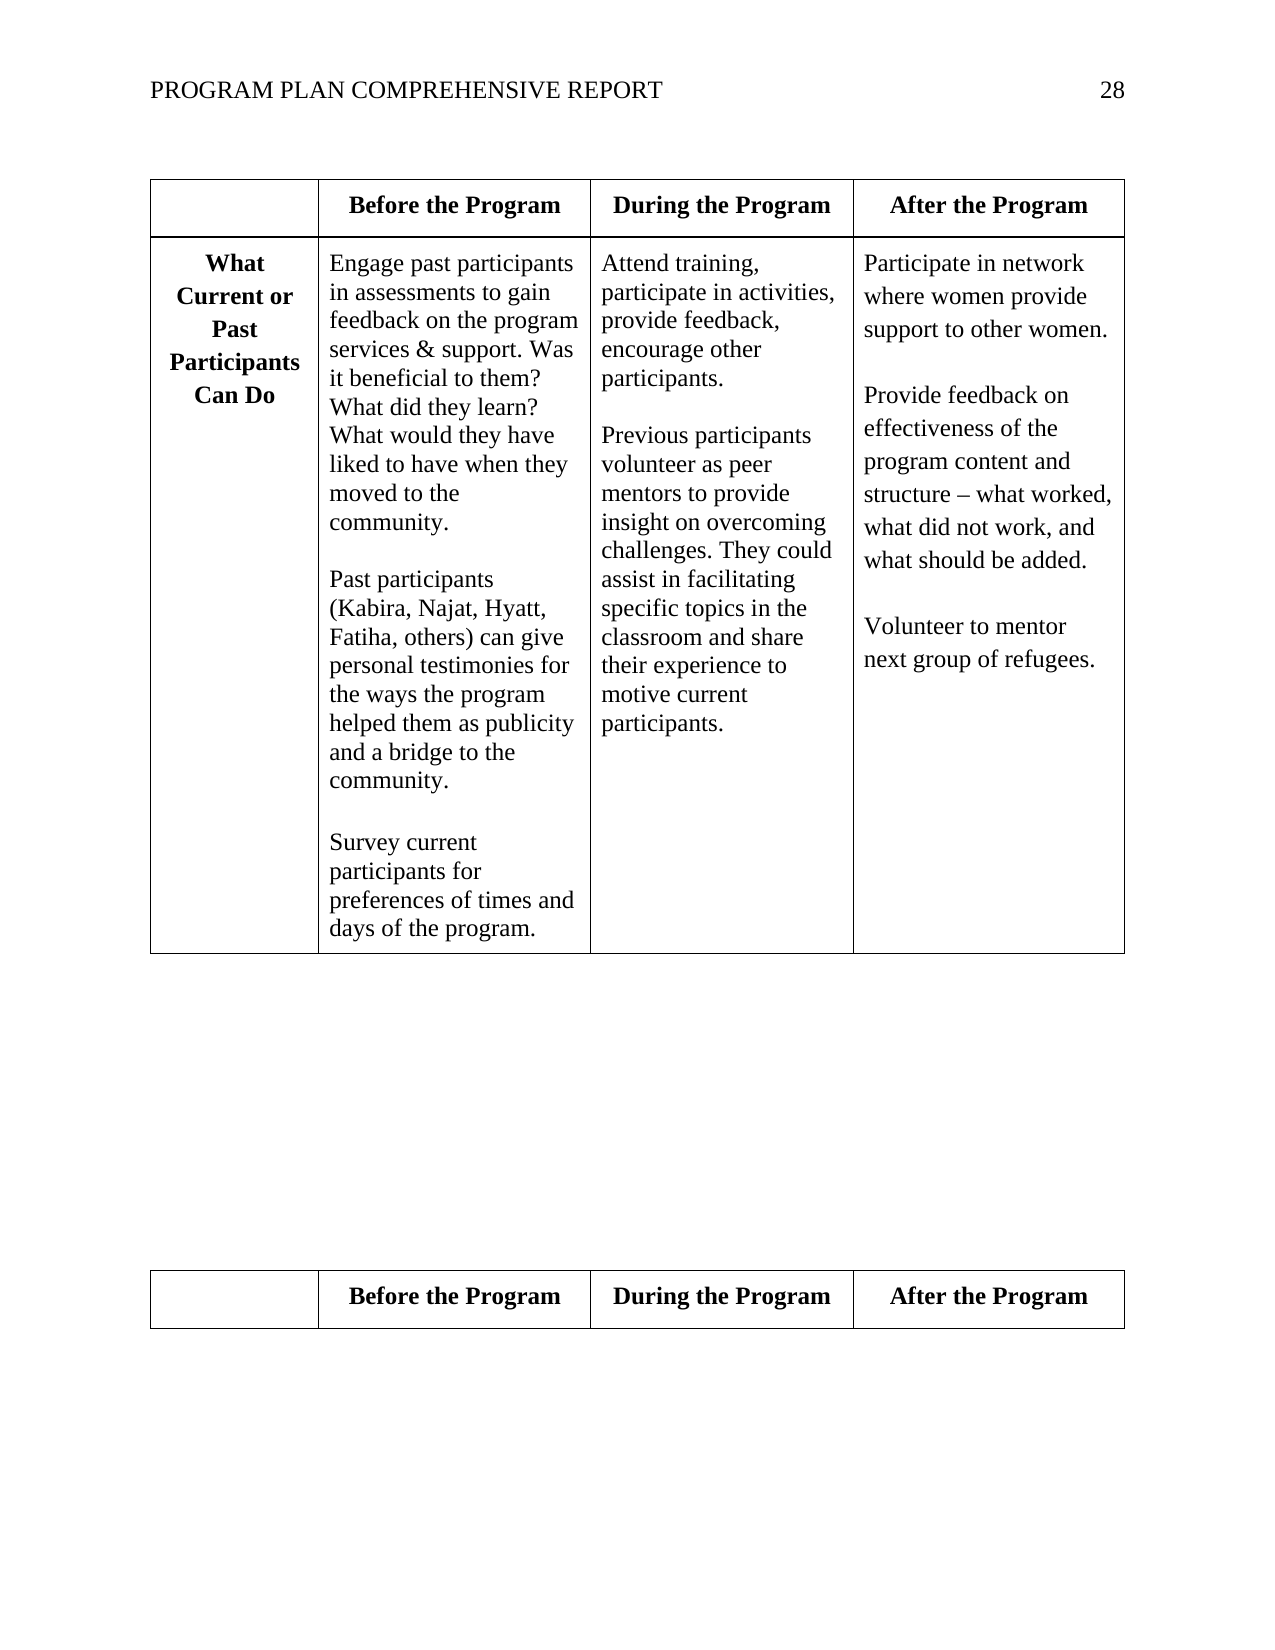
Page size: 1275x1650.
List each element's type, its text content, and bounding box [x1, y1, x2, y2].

table_header Before the Program [319, 180, 590, 236]
table_header Before the Program [319, 1271, 590, 1328]
table_header During the Program [591, 1271, 853, 1328]
table_cell Attend training, participate in activities, provide feedback, encourage other participants. Previous participants volunteer as peer mentors to provide insight on overcoming challenges. They could assist in facilitating specific topics in the classroom and share their experience to motive current participants. [591, 238, 853, 953]
table_cell What Current or Past Participants Can Do [151, 238, 318, 953]
table_cell Participate in network where women provide support to other women. Provide feedback on effectiveness of the program content and structure – what worked, what did not work, and what should be added. Volunteer to mentor next group of refugees. [854, 238, 1124, 953]
table_header [151, 180, 318, 236]
table_header During the Program [591, 180, 853, 236]
table_cell Engage past participants in assessments to gain feedback on the program services & support. Was it beneficial to them? What did they learn? What would they have liked to have when they moved to the community. Past participants (Kabira, Najat, Hyatt, Fatiha, others) can give personal testimonies for the ways the program helped them as publicity and a bridge to the community. Survey current participants for preferences of times and days of the program. [319, 238, 590, 953]
table_header [151, 1271, 318, 1328]
table_header After the Program [854, 180, 1124, 236]
table_header After the Program [854, 1271, 1124, 1328]
